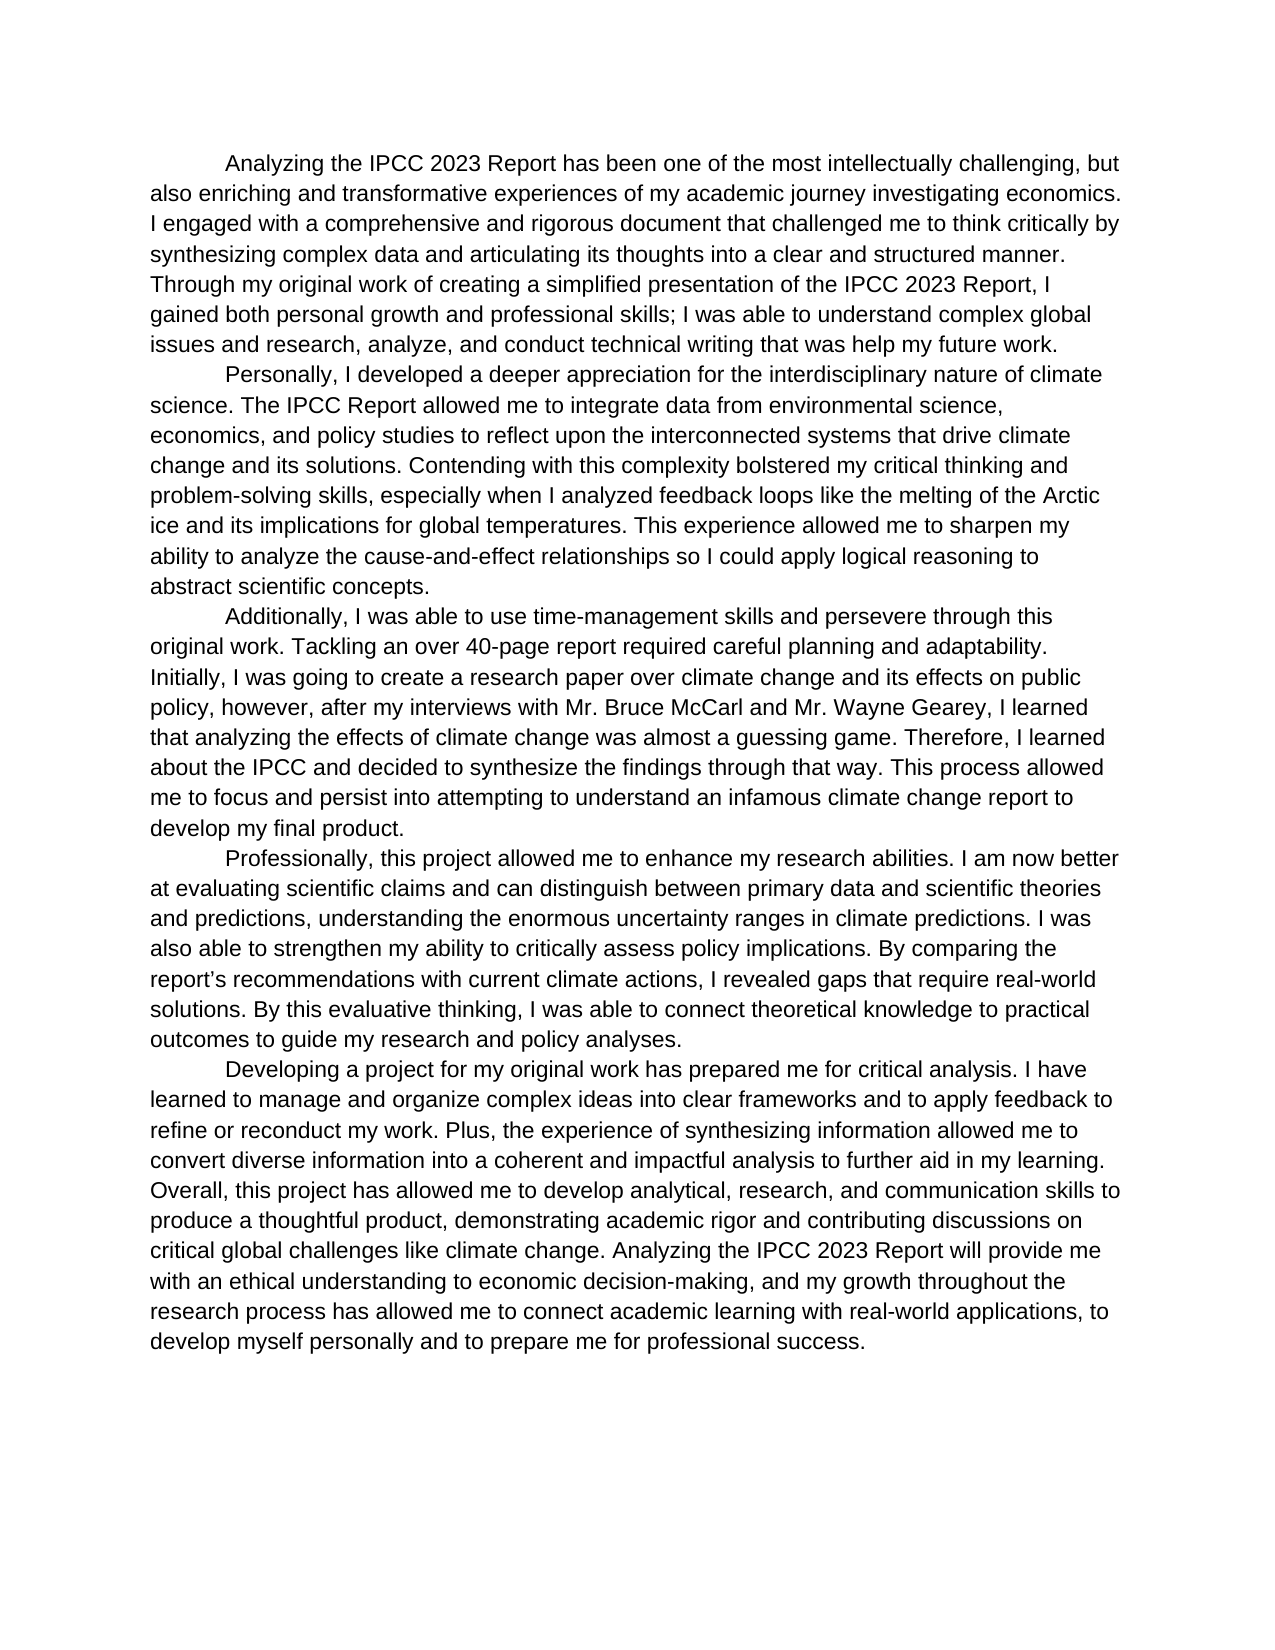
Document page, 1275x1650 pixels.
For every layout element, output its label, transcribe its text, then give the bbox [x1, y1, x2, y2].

text Professionally, this project allowed me to enhance my research abilities. I am now better at evaluating scientific claims and can distinguish between primary data and scientific theories and predictions, understanding the enormous uncertainty ranges in climate predictions. I was also able to strengthen my ability to critically assess policy implications. By comparing the report’s recommendations with current climate actions, I revealed gaps that require real-world solutions. By this evaluative thinking, I was able to connect theoretical knowledge to practical outcomes to guide my research and policy analyses. [150, 845, 1125, 1052]
text Analyzing the IPCC 2023 Report has been one of the most intellectually challenging, but also enriching and transformative experiences of my academic journey investigating economics. I engaged with a comprehensive and rigorous document that challenged me to think critically by synthesizing complex data and articulating its thoughts into a clear and structured manner. Through my original work of creating a simplified presentation of the IPCC 2023 Report, I gained both personal growth and professional skills; I was able to understand complex global issues and research, analyze, and conduct technical writing that was help my future work. [150, 150, 1125, 358]
text Additionally, I was able to use time-management skills and persevere through this original work. Tackling an over 40-page report required careful planning and adaptability. Initially, I was going to create a research paper over climate change and its effects on public policy, however, after my interviews with Mr. Bruce McCarl and Mr. Wayne Gearey, I learned that analyzing the effects of climate change was almost a guessing game. Therefore, I learned about the IPCC and decided to synthesize the findings through that way. This process allowed me to focus and persist into attempting to understand an infamous climate change report to develop my final product. [150, 603, 1125, 841]
text Developing a project for my original work has prepared me for critical analysis. I have learned to manage and organize complex ideas into clear frameworks and to apply feedback to refine or reconduct my work. Plus, the experience of synthesizing information allowed me to convert diverse information into a coherent and impactful analysis to further aid in my learning. Overall, this project has allowed me to develop analytical, research, and communication skills to produce a thoughtful product, demonstrating academic rigor and contributing discussions on critical global challenges like climate change. Analyzing the IPCC 2023 Report will provide me with an ethical understanding to economic decision-making, and my growth throughout the research process has allowed me to connect academic learning with real-world applications, to develop myself personally and to prepare me for professional success. [150, 1056, 1125, 1354]
text Personally, I developed a deeper appreciation for the interdisciplinary nature of climate science. The IPCC Report allowed me to integrate data from environmental science, economics, and policy studies to reflect upon the interconnected systems that drive climate change and its solutions. Contending with this complexity bolstered my critical thinking and problem-solving skills, especially when I analyzed feedback loops like the melting of the Arctic ice and its implications for global temperatures. This experience allowed me to sharpen my ability to analyze the cause-and-effect relationships so I could apply logical reasoning to abstract scientific concepts. [150, 361, 1125, 599]
